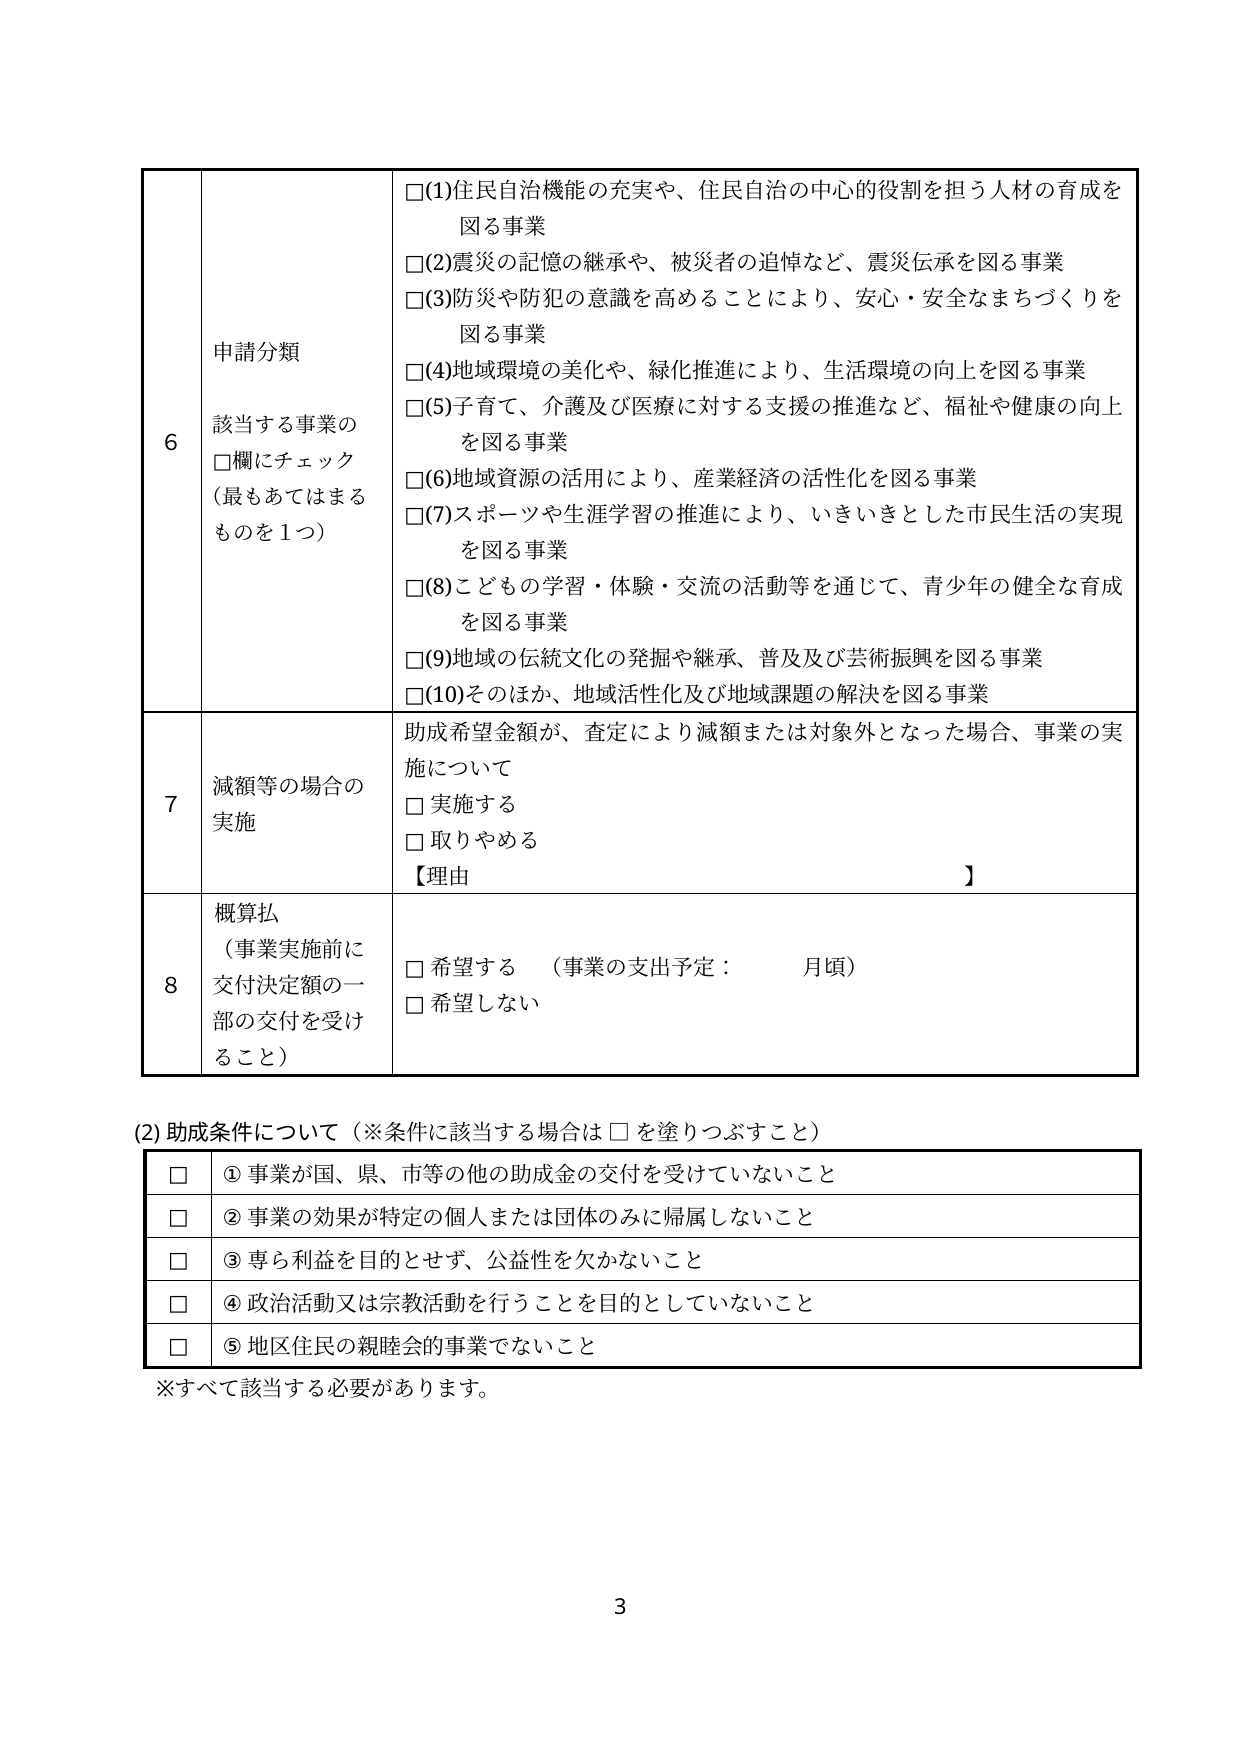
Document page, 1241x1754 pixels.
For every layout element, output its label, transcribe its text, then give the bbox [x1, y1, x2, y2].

table_header ６ [144, 171, 201, 711]
table_header □(1)住民自治機能の充実や、住民自治の中心的役割を担う人材の育成を図る事業 □(2)震災の記憶の継承や、被災者の追悼など、震災伝承を図る事業 □(3)防災や防犯の意識を高めることにより、安心・安全なまちづくりを図る事業 □(4)地域環境の美化や、緑化推進により、生活環境の向上を図る事業 □(5)子育て、介護及び医療に対する支援の推進など、福祉や健康の向上を図る事業 □(6)地域資源の活用により、産業経済の活性化を図る事業 □(7)スポーツや生涯学習の推進により、いきいきとした市民生活の実現を図る事業 □(8)こどもの学習・体験・交流の活動等を通じて、青少年の健全な育成を図る事業 □(9)地域の伝統文化の発掘や継承、普及及び芸術振興を図る事業 □(10)そのほか、地域活性化及び地域課題の解決を図る事業 [393, 171, 1136, 711]
table_cell □ [147, 1238, 211, 1280]
text (2) 助成条件について（※条件に該当する場合は □ を塗りつぶすこと） [134, 1113, 1128, 1149]
table_cell ② 事業の効果が特定の個人または団体のみに帰属しないこと [212, 1195, 1139, 1237]
table_cell □ [147, 1195, 211, 1237]
table_header □ [147, 1152, 211, 1194]
table_header 申請分類 該当する事業の □欄にチェック （最もあてはまる ものを１つ） [202, 171, 392, 711]
table_cell □ 希望する （事業の支出予定： 月頃） □ 希望しない [393, 894, 1136, 1074]
table_cell ⑤ 地区住民の親睦会的事業でないこと [212, 1324, 1139, 1366]
table_cell ７ [144, 713, 201, 893]
text ※すべて該当する必要があります。 [156, 1369, 1128, 1405]
table_cell 減額等の場合の実施 [202, 713, 392, 893]
table_cell ③ 専ら利益を目的とせず、公益性を欠かないこと [212, 1238, 1139, 1280]
table_cell □ [147, 1324, 211, 1366]
table_cell □ [147, 1281, 211, 1323]
table_cell ８ [144, 894, 201, 1074]
table_cell 概算払 （事業実施前に交付決定額の一部の交付を受けること） [202, 894, 392, 1074]
table_header ① 事業が国、県、市等の他の助成金の交付を受けていないこと [212, 1152, 1139, 1194]
table_cell ④ 政治活動又は宗教活動を行うことを目的としていないこと [212, 1281, 1139, 1323]
table_cell 助成希望金額が、査定により減額または対象外となった場合、事業の実施について □ 実施する □ 取りやめる 【理由 】 [393, 713, 1136, 893]
